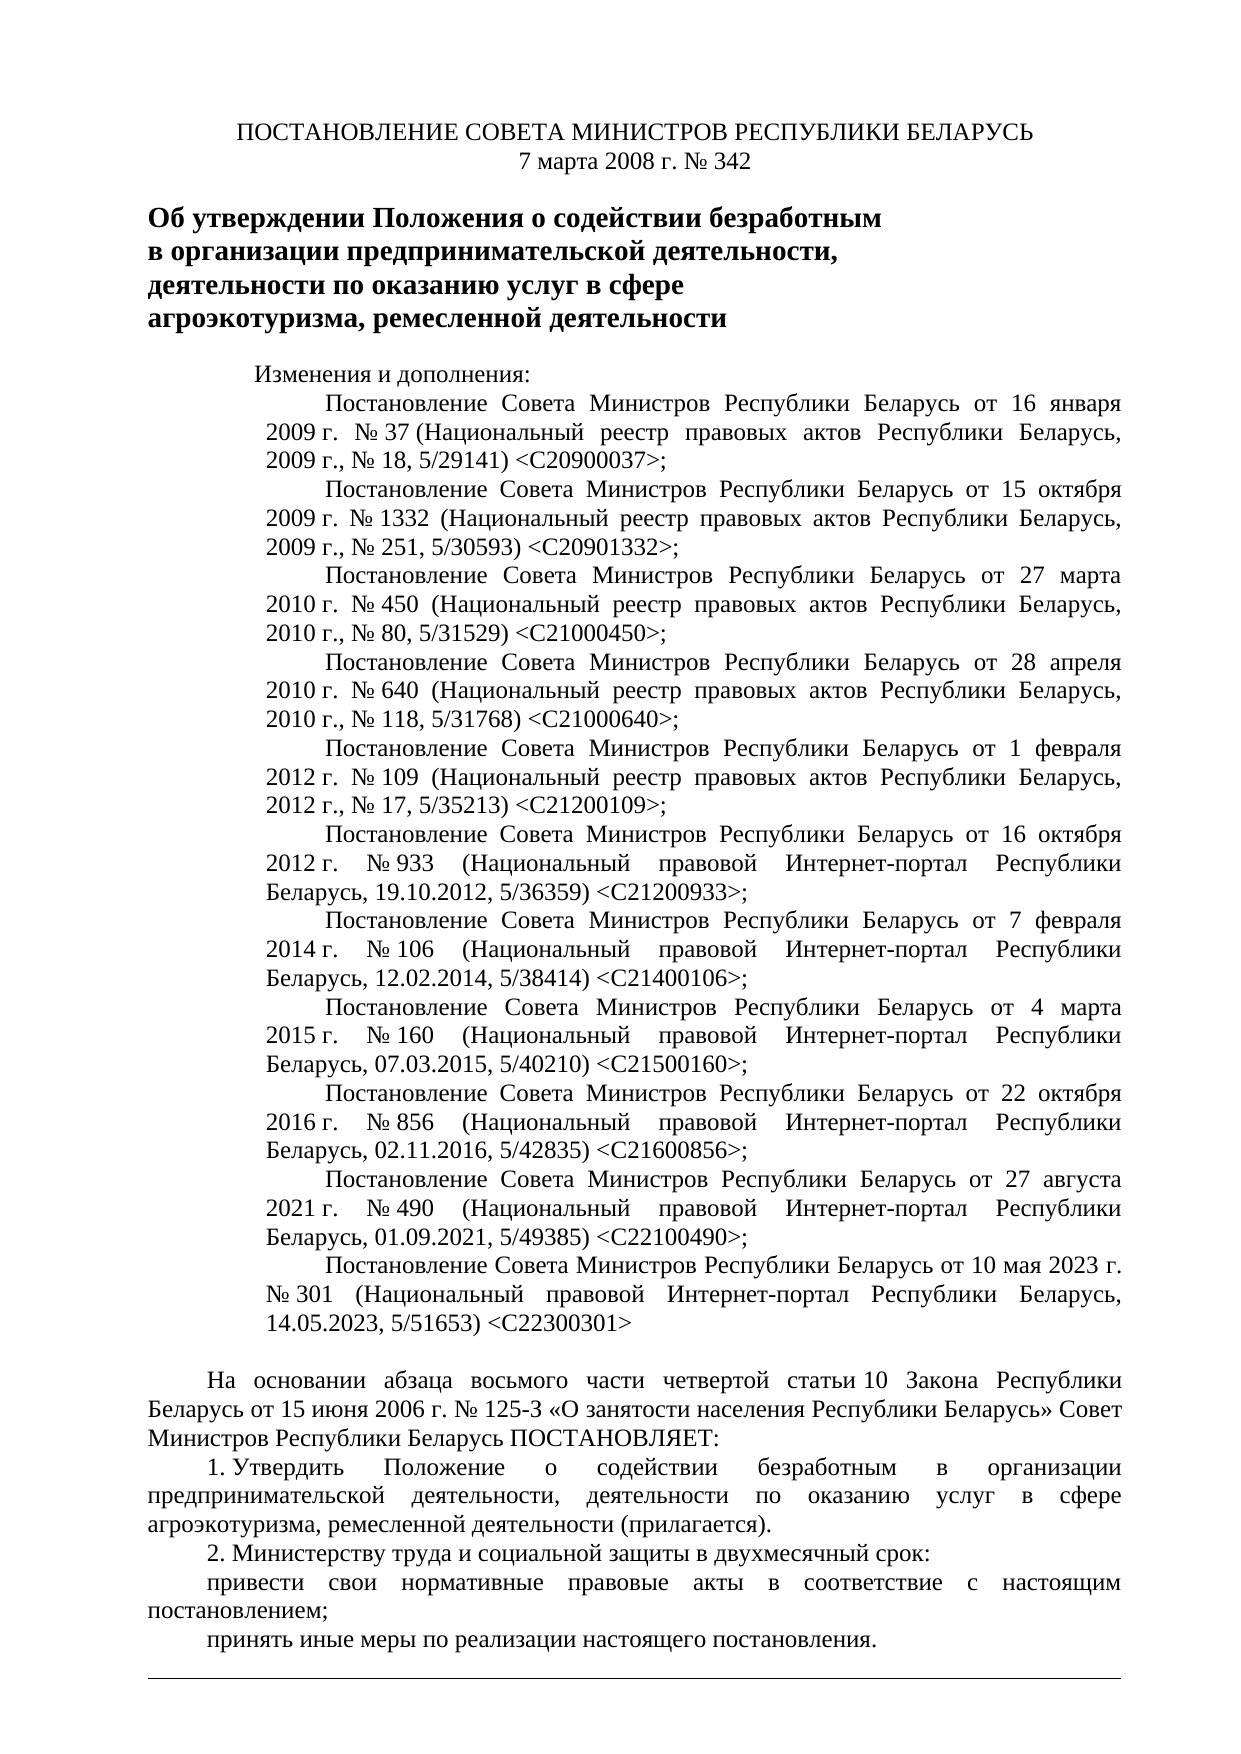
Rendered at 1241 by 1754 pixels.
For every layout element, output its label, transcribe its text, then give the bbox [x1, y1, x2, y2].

text Об утверждении Положения о содействии безработным в организации предпринимательской деятельности, деятельности по оказанию услуг в сфере агроэкотуризма, ремесленной деятельности [147, 200, 886, 334]
text На основании абзаца восьмого части четвертой статьи 10 Закона Республики Беларусь от 15 июня 2006 г. № 125-З «О занятости населения Республики Беларусь» Совет Министров Республики Беларусь ПОСТАНОВЛЯЕТ: [147, 1365, 1122, 1452]
text 7 марта 2008 г. № 342 [147, 146, 1122, 175]
text привести свои нормативные правовые акты в соответствие с настоящим постановлением; [147, 1567, 1122, 1624]
text Постановление Совета Министров Республики Беларусь от 28 апреля 2010 г. № 640 (Национальный реестр правовых актов Республики Беларусь, 2010 г., № 118, 5/31768) <C21000640>; [266, 647, 1122, 733]
text принять иные меры по реализации настоящего постановления. [147, 1624, 1122, 1653]
text Постановление Совета Министров Республики Беларусь от 10 мая 2023 г. № 301 (Национальный правовой Интернет-портал Республики Беларусь, 14.05.2023, 5/51653) <C22300301> [266, 1250, 1122, 1337]
text Постановление Совета Министров Республики Беларусь от 15 октября 2009 г. № 1332 (Национальный реестр правовых актов Республики Беларусь, 2009 г., № 251, 5/30593) <C20901332>; [266, 474, 1122, 560]
text Постановление Совета Министров Республики Беларусь от 16 января 2009 г. № 37 (Национальный реестр правовых актов Республики Беларусь, 2009 г., № 18, 5/29141) <C20900037>; [266, 388, 1122, 474]
text Постановление Совета Министров Республики Беларусь от 7 февраля 2014 г. № 106 (Национальный правовой Интернет-портал Республики Беларусь, 12.02.2014, 5/38414) <C21400106>; [266, 905, 1122, 992]
text Изменения и дополнения: [254, 359, 1122, 388]
text Постановление Совета Министров Республики Беларусь от 4 марта 2015 г. № 160 (Национальный правовой Интернет-портал Республики Беларусь, 07.03.2015, 5/40210) <C21500160>; [266, 992, 1122, 1078]
text Постановление Совета Министров Республики Беларусь от 27 марта 2010 г. № 450 (Национальный реестр правовых актов Республики Беларусь, 2010 г., № 80, 5/31529) <C21000450>; [266, 560, 1122, 647]
text Постановление Совета Министров Республики Беларусь от 22 октября 2016 г. № 856 (Национальный правовой Интернет-портал Республики Беларусь, 02.11.2016, 5/42835) <C21600856>; [266, 1078, 1122, 1164]
text Постановление Совета Министров Республики Беларусь от 1 февраля 2012 г. № 109 (Национальный реестр правовых актов Республики Беларусь, 2012 г., № 17, 5/35213) <C21200109>; [266, 733, 1122, 819]
text Постановление Совета Министров Республики Беларусь от 27 августа 2021 г. № 490 (Национальный правовой Интернет-портал Республики Беларусь, 01.09.2021, 5/49385) <C22100490>; [266, 1164, 1122, 1250]
text ПОСТАНОВЛЕНИЕ СОВЕТА МИНИСТРОВ РЕСПУБЛИКИ БЕЛАРУСЬ [147, 117, 1122, 146]
text 1. Утвердить Положение о содействии безработным в организации предпринимательской деятельности, деятельности по оказанию услуг в сфере агроэкотуризма, ремесленной деятельности (прилагается). [147, 1452, 1122, 1538]
text 2. Министерству труда и социальной защиты в двухмесячный срок: [147, 1538, 1122, 1567]
text Постановление Совета Министров Республики Беларусь от 16 октября 2012 г. № 933 (Национальный правовой Интернет-портал Республики Беларусь, 19.10.2012, 5/36359) <C21200933>; [266, 819, 1122, 905]
